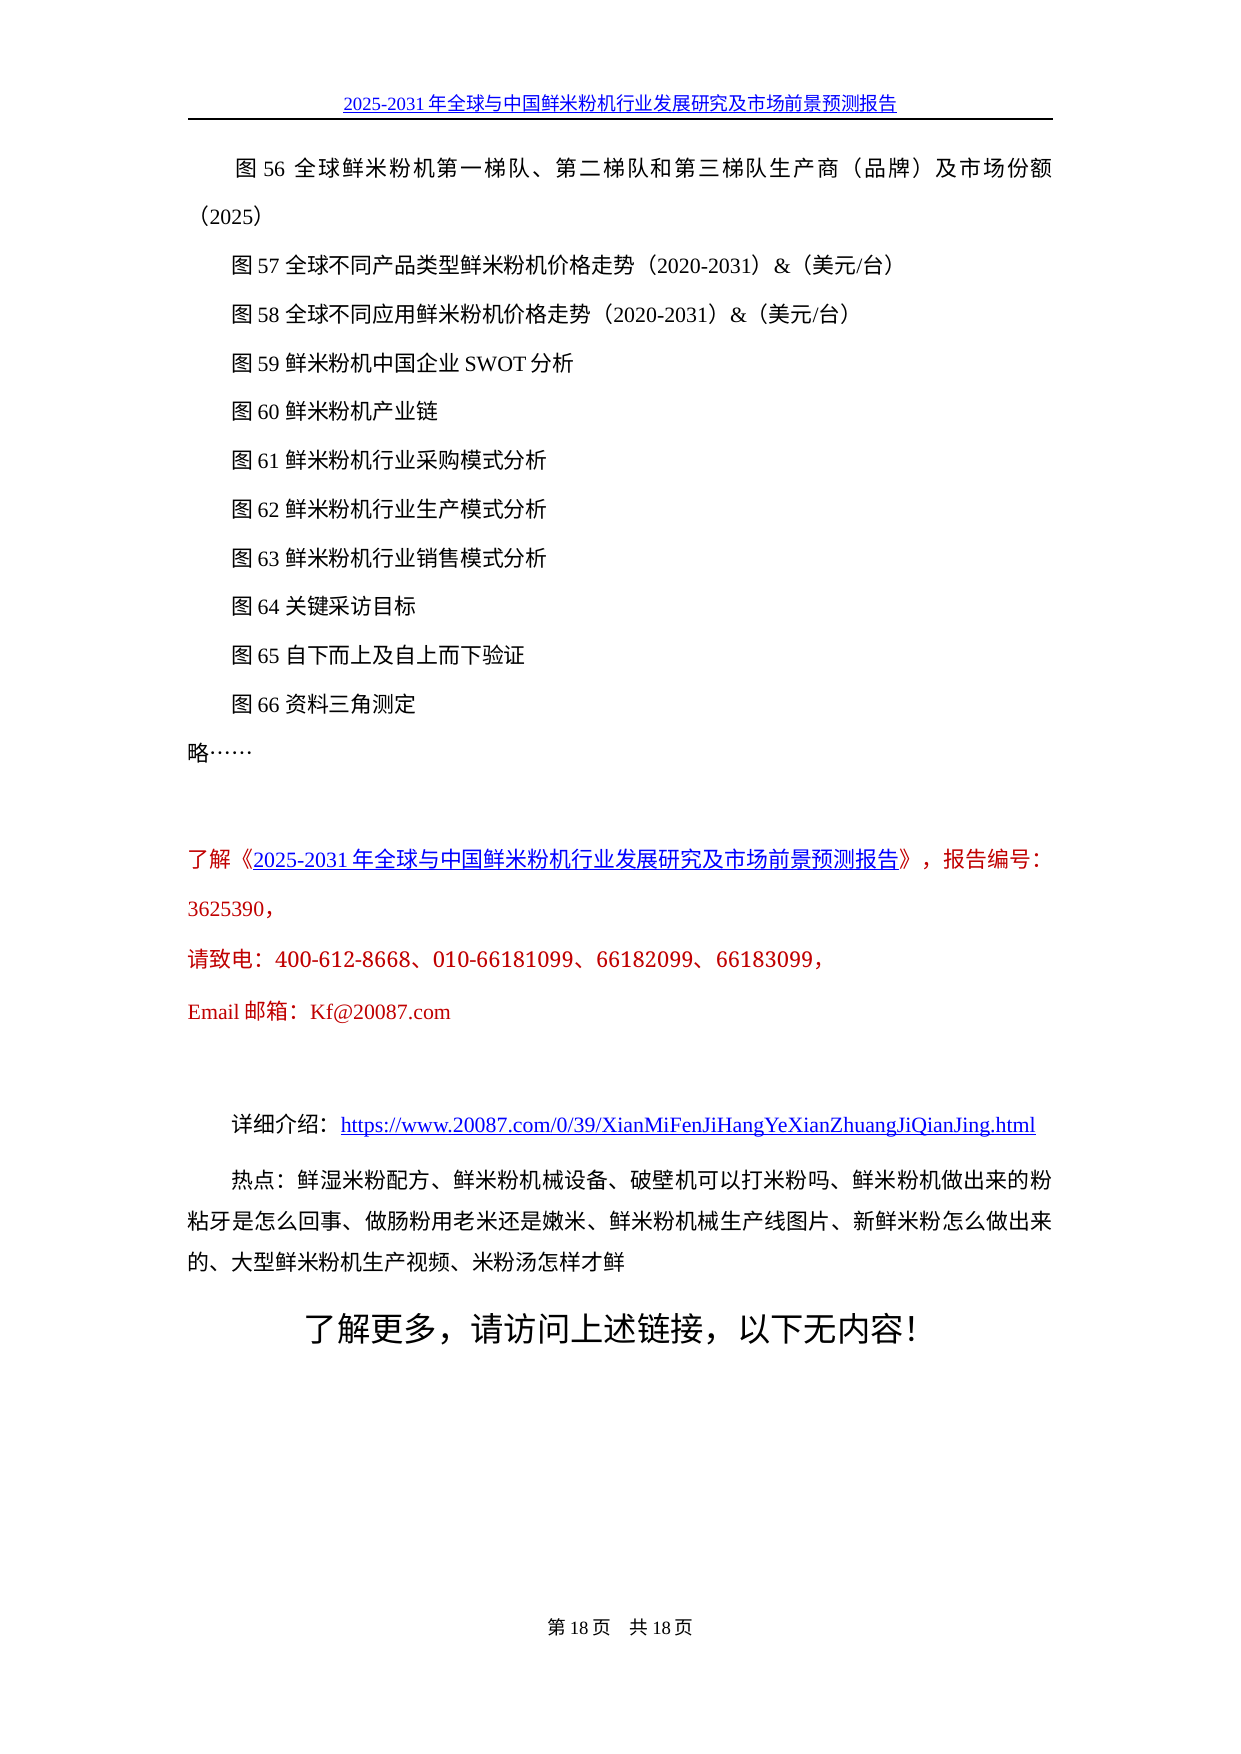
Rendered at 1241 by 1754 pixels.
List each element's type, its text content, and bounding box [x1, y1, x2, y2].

text 热点：鲜湿米粉配方、鲜米粉机械设备、破壁机可以打米粉吗、鲜米粉机做出来的粉粘牙是怎么回事、做肠粉用老米还是嫩米、鲜米粉机械生产线图片、新鲜米粉怎么做出来的、大型鲜米粉机生产视频、米粉汤怎样才鲜 [187, 1163, 1053, 1277]
text 了解《2025-2031年全球与中国鲜米粉机行业发展研究及市场前景预测报告》，报告编号：3625390， [187, 842, 1053, 923]
title 了解更多，请访问上述链接，以下无内容！ [187, 1294, 1053, 1359]
text 详细介绍：https://www.20087.com/0/39/XianMiFenJiHangYeXianZhuangJiQianJing.html [187, 1106, 1053, 1139]
text Email邮箱：Kf@20087.com [187, 993, 1053, 1026]
text 请致电：400-612-8668、010-66181099、66182099、66183099， [187, 942, 1053, 974]
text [187, 150, 1053, 768]
